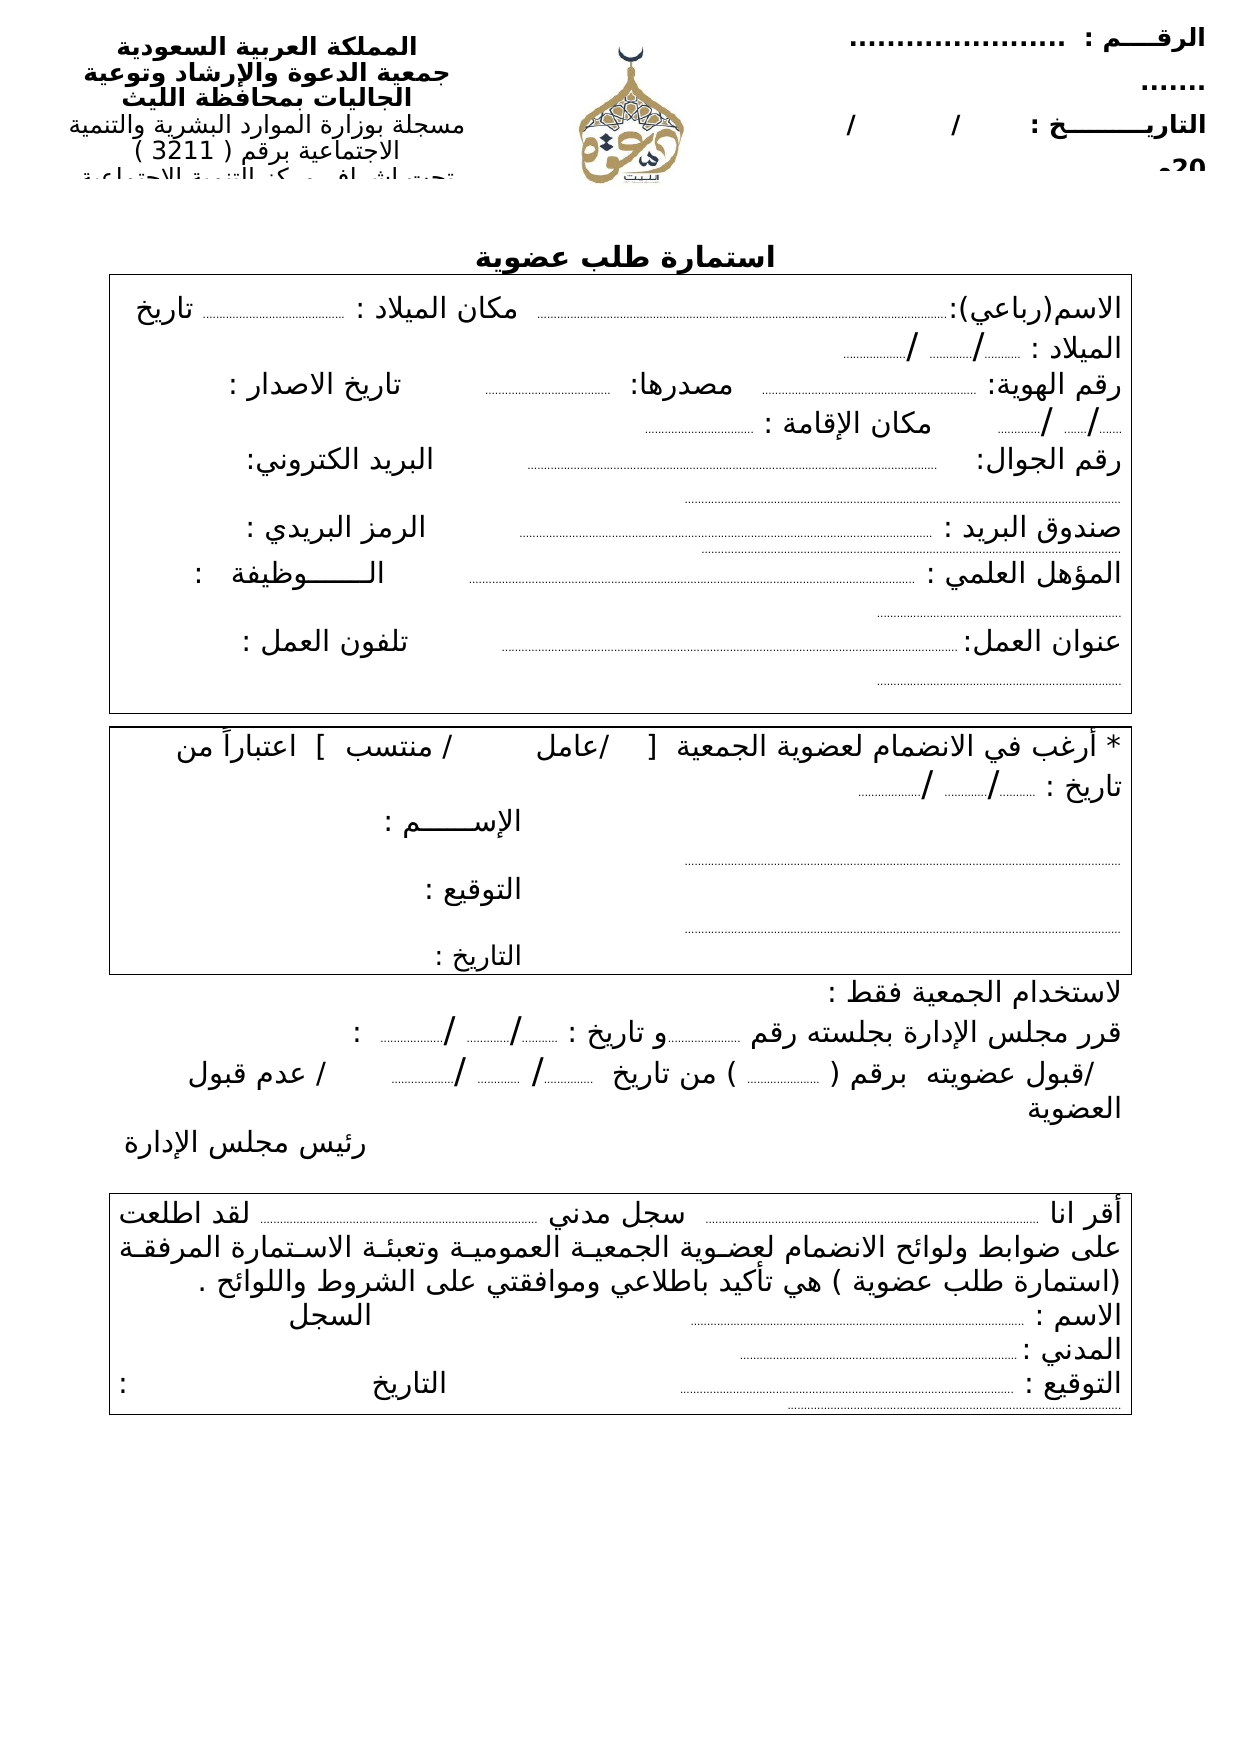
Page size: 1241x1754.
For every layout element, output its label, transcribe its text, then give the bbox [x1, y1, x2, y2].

text المؤهل العلمي : ....................................................................................................................................... الـــــــوظيفة : .......................................................................... [118, 556, 1122, 624]
text الاسم(رباعي):............................................................................................................................ مكان الميلاد : ........................................... تاريخ الميلاد : .........../............. /................... [118, 292, 1122, 367]
picture [533, 34, 723, 193]
text ∕قبول عضويته برقم ( ...................... ) من تاريخ .............../ ............. /................... ∕ عدم قبول العضوية [118, 1050, 1122, 1126]
text قرر مجلس الإدارة بجلسته رقم ......................و تاريخ : .........../............. /................... : [118, 1009, 1122, 1050]
text التاريخ : [110, 937, 1131, 974]
text رئيس مجلس الإدارة [118, 1126, 372, 1159]
text صندوق البريد : ............................................................................................................................. الرمز البريدي : ............................................................................................................................... [118, 510, 1122, 556]
text التوقيع : ..................................................................................................... التاريخ : ..................................................................................................... [110, 1363, 1131, 1414]
text استمارة طلب عضوية [118, 240, 1122, 274]
text * أرغب في الانضمام لعضوية الجمعية [ ∕عامل ∕ منتسب ] اعتباراً من تاريخ : .........../............. /................... [110, 728, 1131, 805]
text التوقيع : .................................................................................................................................... [118, 873, 1122, 937]
text عنوان العمل: .......................................................................................................................................... تلفون العمل : .......................................................................... [118, 624, 1122, 692]
text الإســــــم : .................................................................................................................................... [118, 805, 1122, 873]
text لاستخدام الجمعية فقط : [118, 975, 1122, 1009]
text الاسم : ..................................................................................................... السجل المدني : .................................................................................... [118, 1298, 1122, 1363]
text رقم الجوال: ............................................................................................................................ البريد الكتروني: .................................................................................................................................... [118, 442, 1122, 510]
text رقم الهوية: ................................................................. مصدرها: ...................................... تاريخ الاصدار : ......./....... /............. مكان الإقامة : ................................. [118, 367, 1122, 442]
text أقر انا ..................................................................................................... سجل مدني .................................................................................... لقد اطلعت على ضوابط ولوائح الانضمام لعضوية الجمعية العمومية وتعبئة الاستمارة المرفقة (استمارة طلب عضوية ) هي تأكيد باطلاعي وموافقتي على الشروط واللوائح . [110, 1194, 1131, 1298]
